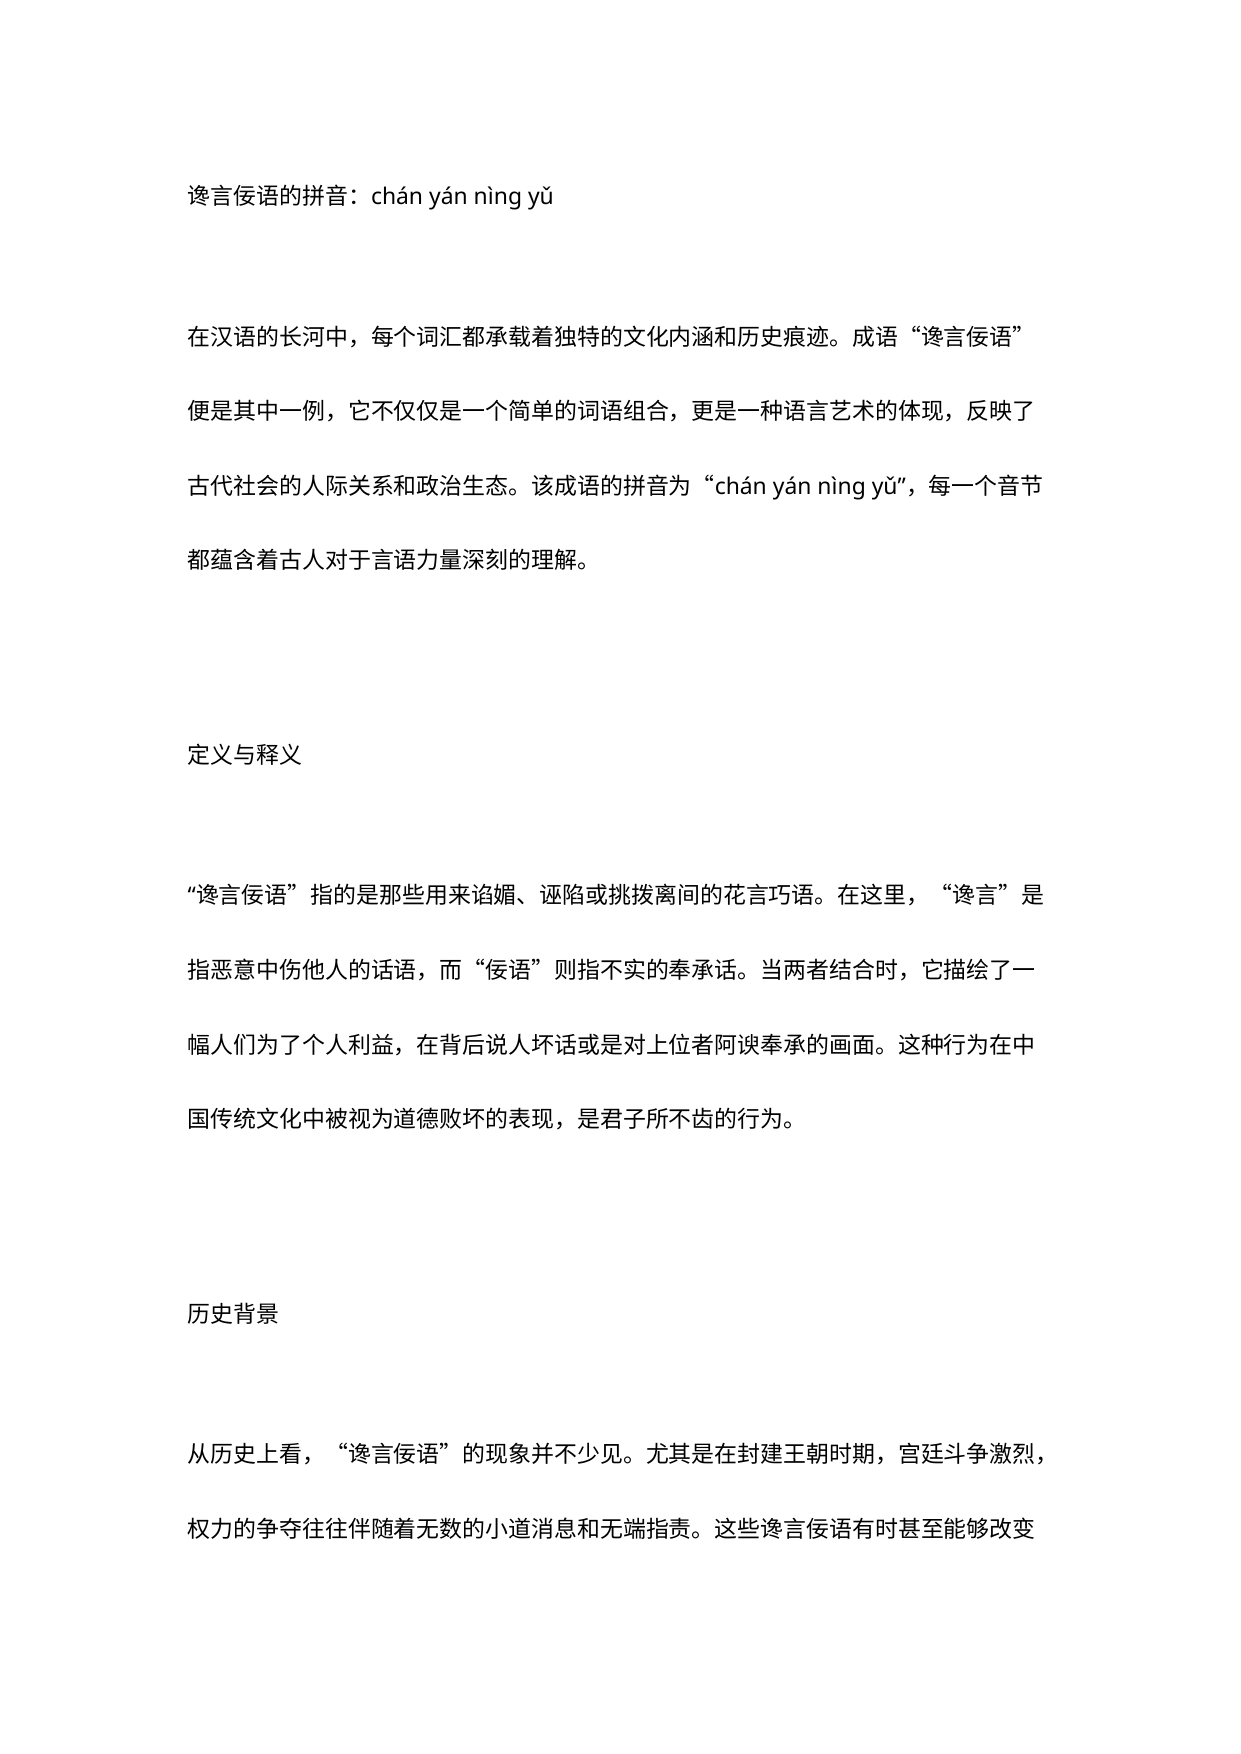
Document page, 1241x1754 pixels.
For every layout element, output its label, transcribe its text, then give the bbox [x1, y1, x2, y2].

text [187, 1420, 1053, 1560]
text 定义与释义 [187, 721, 1053, 786]
text 在汉语的长河中，每个词汇都承载着独特的文化内涵和历史痕迹。成语“谗言佞语”便是其中一例，它不仅仅是一个简单的词语组合，更是一种语言艺术的体现，反映了古代社会的人际关系和政治生态。该成语的拼音为“chán yán nìng yǔ”，每一个音节都蕴含着古人对于言语力量深刻的理解。 [187, 302, 1053, 592]
text 历史背景 [187, 1279, 1053, 1344]
text “谗言佞语”指的是那些用来谄媚、诬陷或挑拨离间的花言巧语。在这里，“谗言”是指恶意中伤他人的话语，而“佞语”则指不实的奉承话。当两者结合时，它描绘了一幅人们为了个人利益，在背后说人坏话或是对上位者阿谀奉承的画面。这种行为在中国传统文化中被视为道德败坏的表现，是君子所不齿的行为。 [187, 861, 1053, 1150]
text 谗言佞语的拼音：chán yán nìng yǔ [187, 162, 1053, 227]
